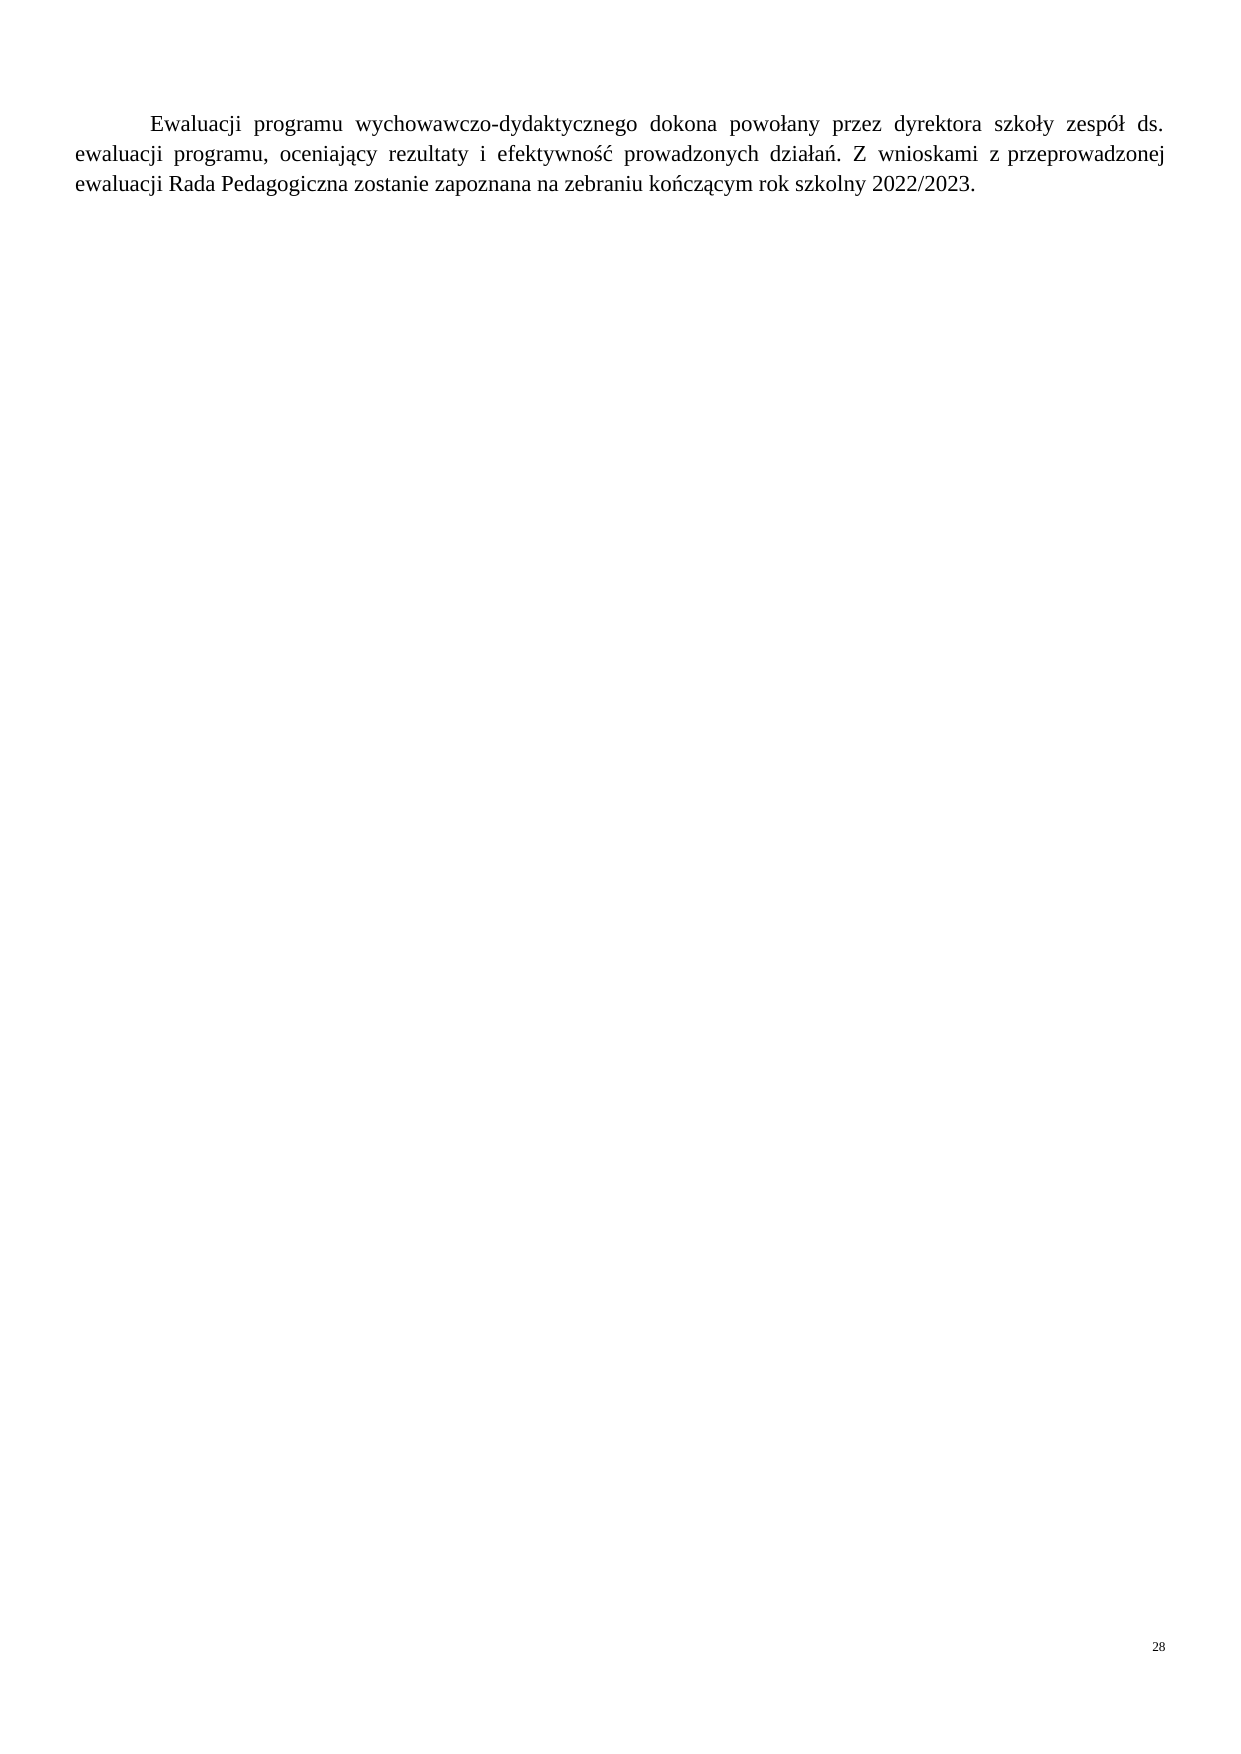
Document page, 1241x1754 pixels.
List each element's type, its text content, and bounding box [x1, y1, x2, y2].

text Ewaluacji programu wychowawczo-dydaktycznego dokona powołany przez dyrektora szkoły zespół ds. ewaluacji programu, oceniający rezultaty i efektywność prowadzonych działań. Z wnioskami z przeprowadzonej ewaluacji Rada Pedagogiczna zostanie zapoznana na zebraniu kończącym rok szkolny 2022/2023. [75, 110, 1165, 197]
